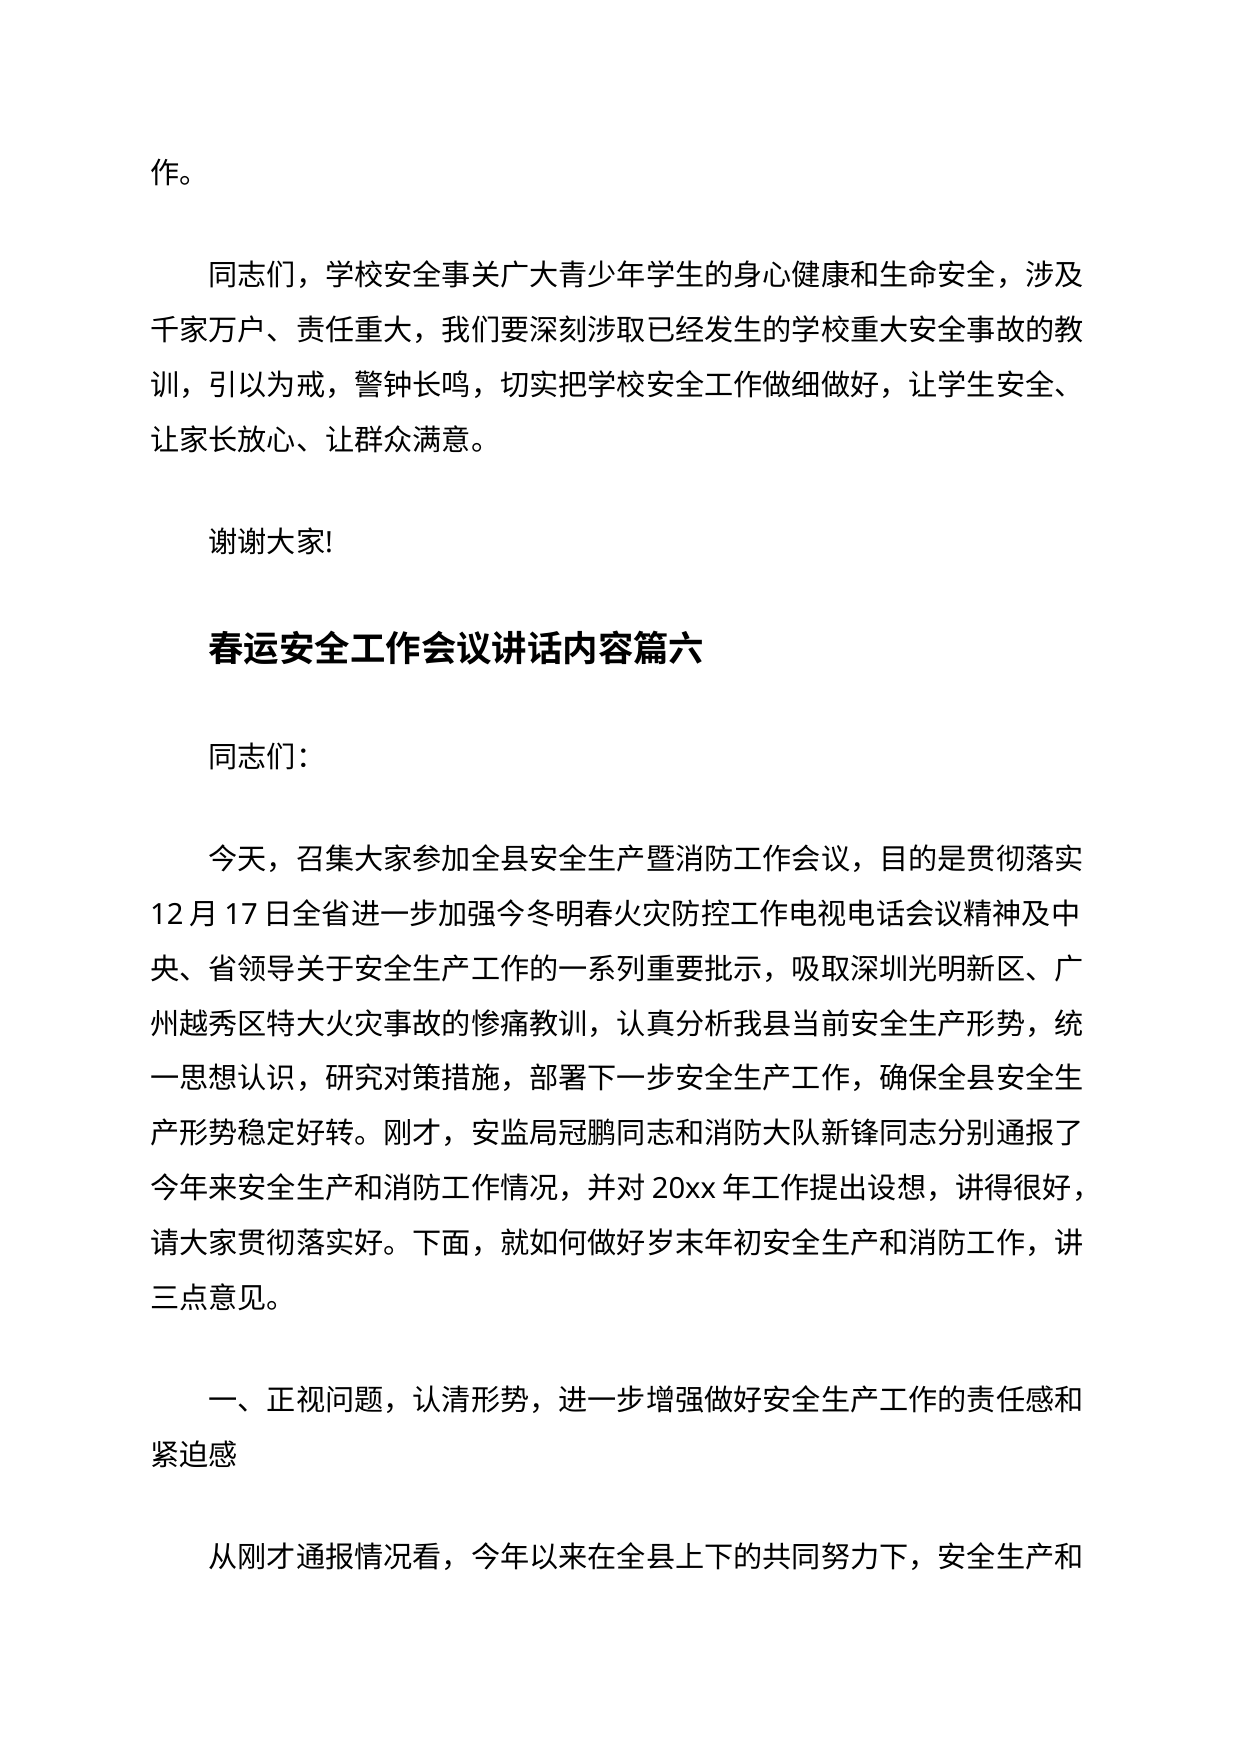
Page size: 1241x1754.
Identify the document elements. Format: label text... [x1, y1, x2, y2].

text 同志们，学校安全事关广大青少年学生的身心健康和生命安全，涉及千家万户、责任重大，我们要深刻涉取已经发生的学校重大安全事故的教训，引以为戒，警钟长鸣，切实把学校安全工作做细做好，让学生安全、让家长放心、让群众满意。 [150, 252, 1090, 459]
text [150, 150, 1090, 192]
text 一、正视问题，认清形势，进一步增强做好安全生产工作的责任感和紧迫感 [150, 1377, 1090, 1474]
text 谢谢大家! [150, 518, 1090, 561]
text 今天，召集大家参加全县安全生产暨消防工作会议，目的是贯彻落实12月17日全省进一步加强今冬明春火灾防控工作电视电话会议精神及中央、省领导关于安全生产工作的一系列重要批示，吸取深圳光明新区、广州越秀区特大火灾事故的惨痛教训，认真分析我县当前安全生产形势，统一思想认识，研究对策措施，部署下一步安全生产工作，确保全县安全生产形势稳定好转。刚才，安监局冠鹏同志和消防大队新锋同志分别通报了今年来安全生产和消防工作情况，并对20xx年工作提出设想，讲得很好，请大家贯彻落实好。下面，就如何做好岁末年初安全生产和消防工作，讲三点意见。 [150, 835, 1090, 1317]
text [150, 1533, 1090, 1576]
text 同志们： [150, 734, 1090, 776]
text 春运安全工作会议讲话内容篇六 [150, 620, 1090, 671]
